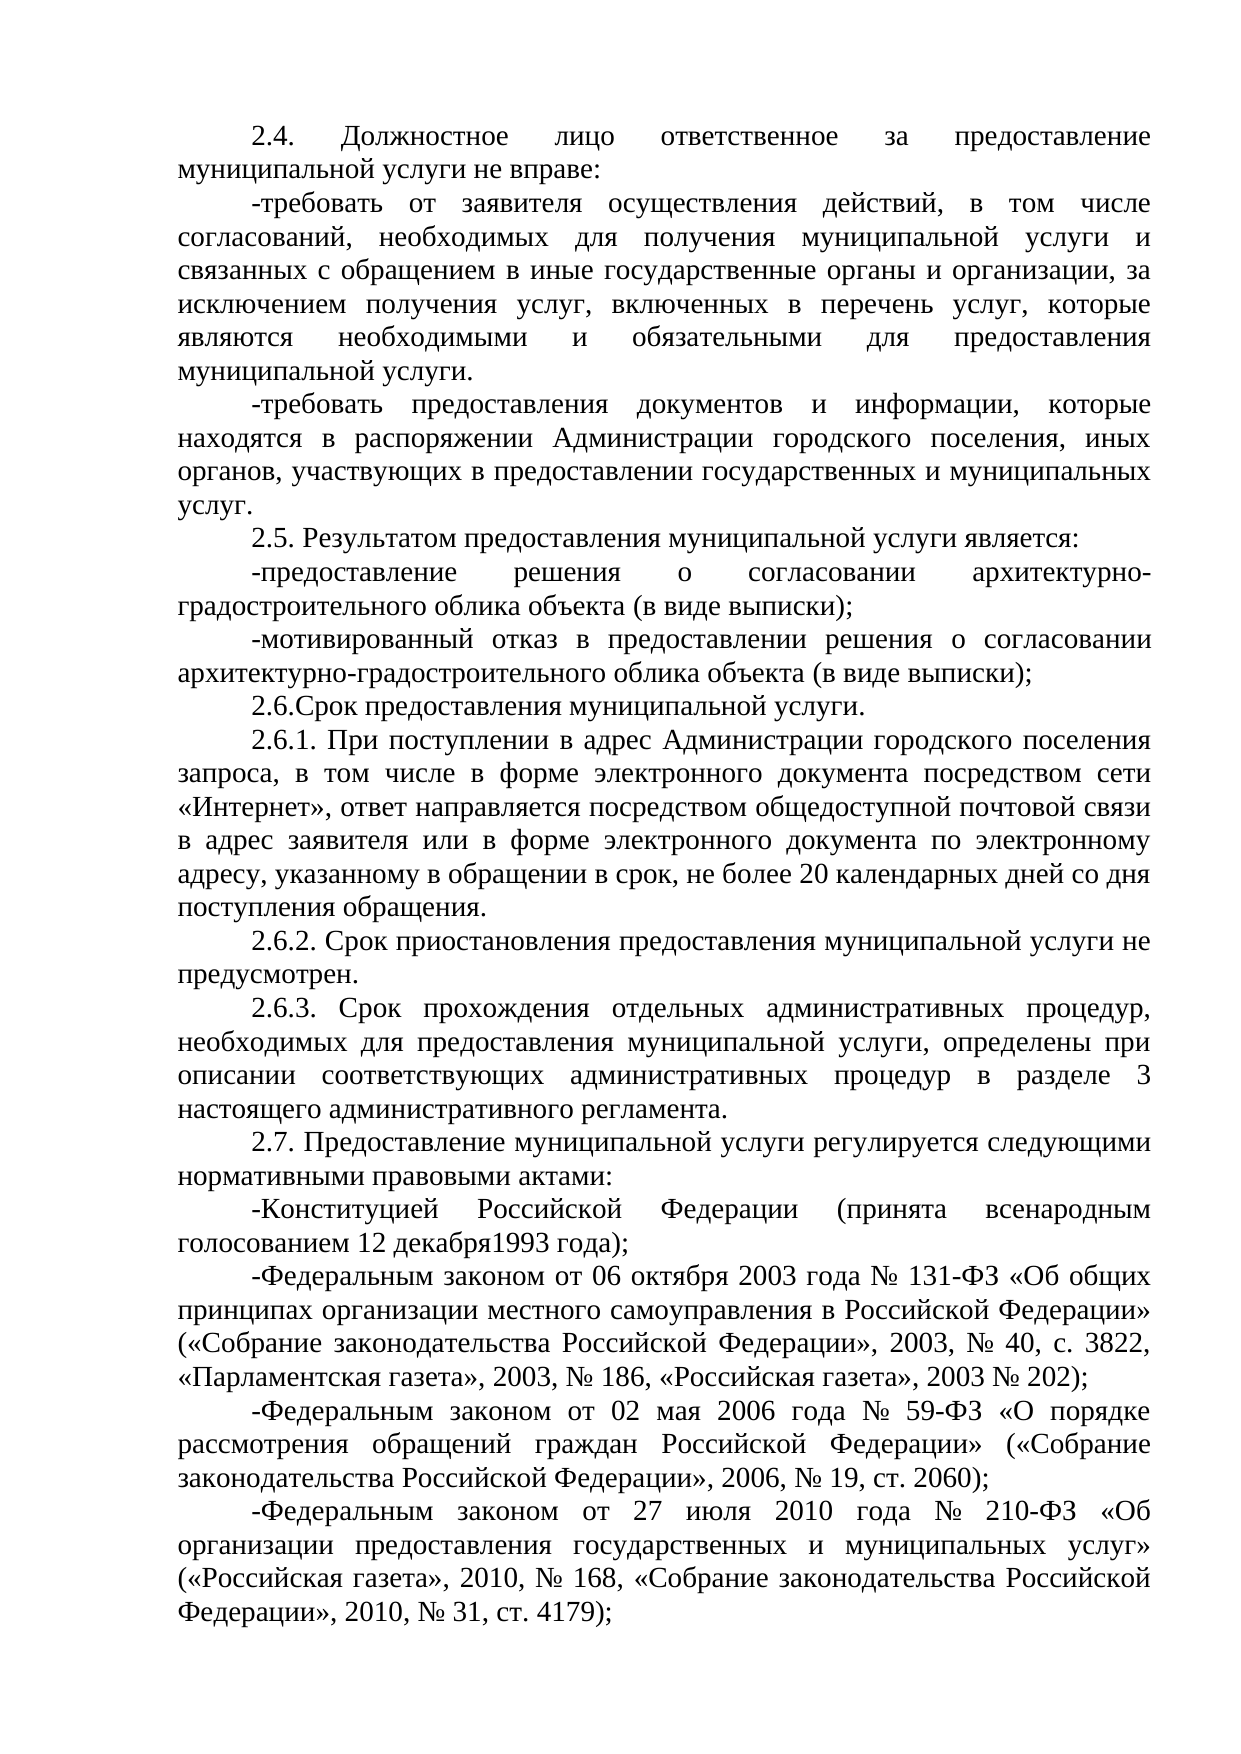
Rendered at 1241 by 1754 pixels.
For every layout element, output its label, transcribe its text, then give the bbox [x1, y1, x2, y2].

text -предоставление решения о согласовании архитектурно-градостроительного облика объекта (в виде выписки); [177, 554, 1152, 621]
text -Федеральным законом от 06 октября 2003 года № 131-ФЗ «Об общих принципах организации местного самоуправления в Российской Федерации» («Собрание законодательства Российской Федерации», 2003, № 40, с. 3822, «Парламентская газета», 2003, № 186, «Российская газета», 2003 № 202); [177, 1258, 1152, 1393]
text -мотивированный отказ в предоставлении решения о согласовании архитектурно-градостроительного облика объекта (в виде выписки); [177, 621, 1152, 688]
text -требовать от заявителя осуществления действий, в том числе согласований, необходимых для получения муниципальной услуги и связанных с обращением в иные государственные органы и организации, за исключением получения услуг, включенных в перечень услуг, которые являются необходимыми и обязательными для предоставления муниципальной услуги. [177, 185, 1152, 386]
text 2.6.3. Срок прохождения отдельных административных процедур, необходимых для предоставления муниципальной услуги, определены при описании соответствующих административных процедур в разделе 3 настоящего административного регламента. [177, 990, 1152, 1124]
text 2.6.Срок предоставления муниципальной услуги. [177, 688, 1152, 722]
text 2.6.2. Срок приостановления предоставления муниципальной услуги не предусмотрен. [177, 923, 1152, 990]
text -Конституцией Российской Федерации (принята всенародным голосованием 12 декабря1993 года); [177, 1191, 1152, 1258]
text 2.5. Результатом предоставления муниципальной услуги является: [177, 521, 1152, 554]
text 2.7. Предоставление муниципальной услуги регулируется следующими нормативными правовыми актами: [177, 1124, 1152, 1191]
text -Федеральным законом от 27 июля 2010 года № 210-ФЗ «Об организации предоставления государственных и муниципальных услуг» («Российская газета», 2010, № 168, «Собрание законодательства Российской Федерации», 2010, № 31, ст. 4179); [177, 1493, 1152, 1627]
text -требовать предоставления документов и информации, которые находятся в распоряжении Администрации городского поселения, иных органов, участвующих в предоставлении государственных и муниципальных услуг. [177, 386, 1152, 521]
text 2.6.1. При поступлении в адрес Администрации городского поселения запроса, в том числе в форме электронного документа посредством сети «Интернет», ответ направляется посредством общедоступной почтовой связи в адрес заявителя или в форме электронного документа по электронному адресу, указанному в обращении в срок, не более 20 календарных дней со дня поступления обращения. [177, 722, 1152, 923]
text 2.4. Должностное лицо ответственное за предоставление муниципальной услуги не вправе: [177, 118, 1152, 185]
text -Федеральным законом от 02 мая 2006 года № 59-ФЗ «О порядке рассмотрения обращений граждан Российской Федерации» («Собрание законодательства Российской Федерации», 2006, № 19, ст. 2060); [177, 1393, 1152, 1493]
